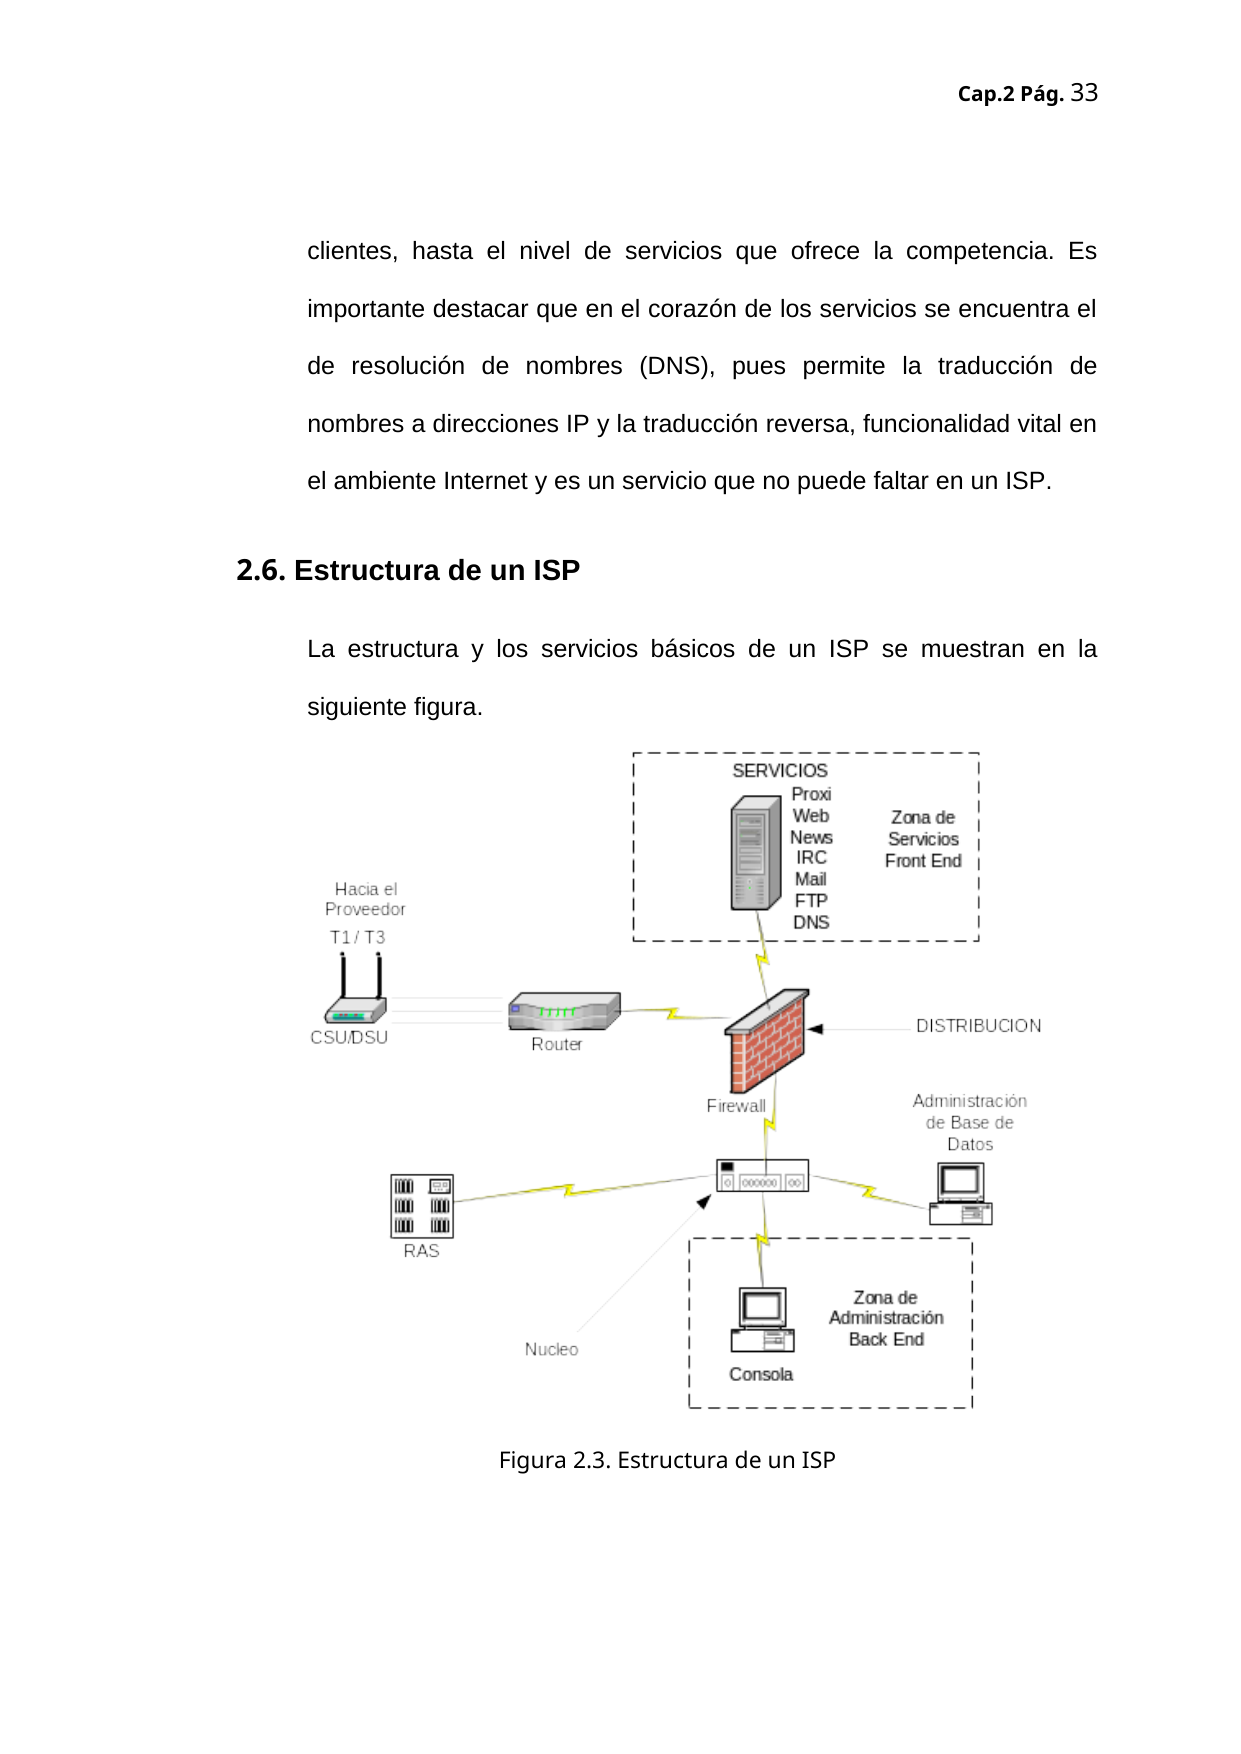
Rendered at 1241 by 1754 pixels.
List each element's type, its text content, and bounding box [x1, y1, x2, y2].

text Figura 2.3. Estructura de un ISP [236, 1444, 1098, 1476]
subtitle Estructura de un ISP [236, 549, 1098, 588]
text La estructura y los servicios básicos de un ISP se muestran en la siguiente figura. [307, 634, 1098, 721]
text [307, 236, 1098, 495]
